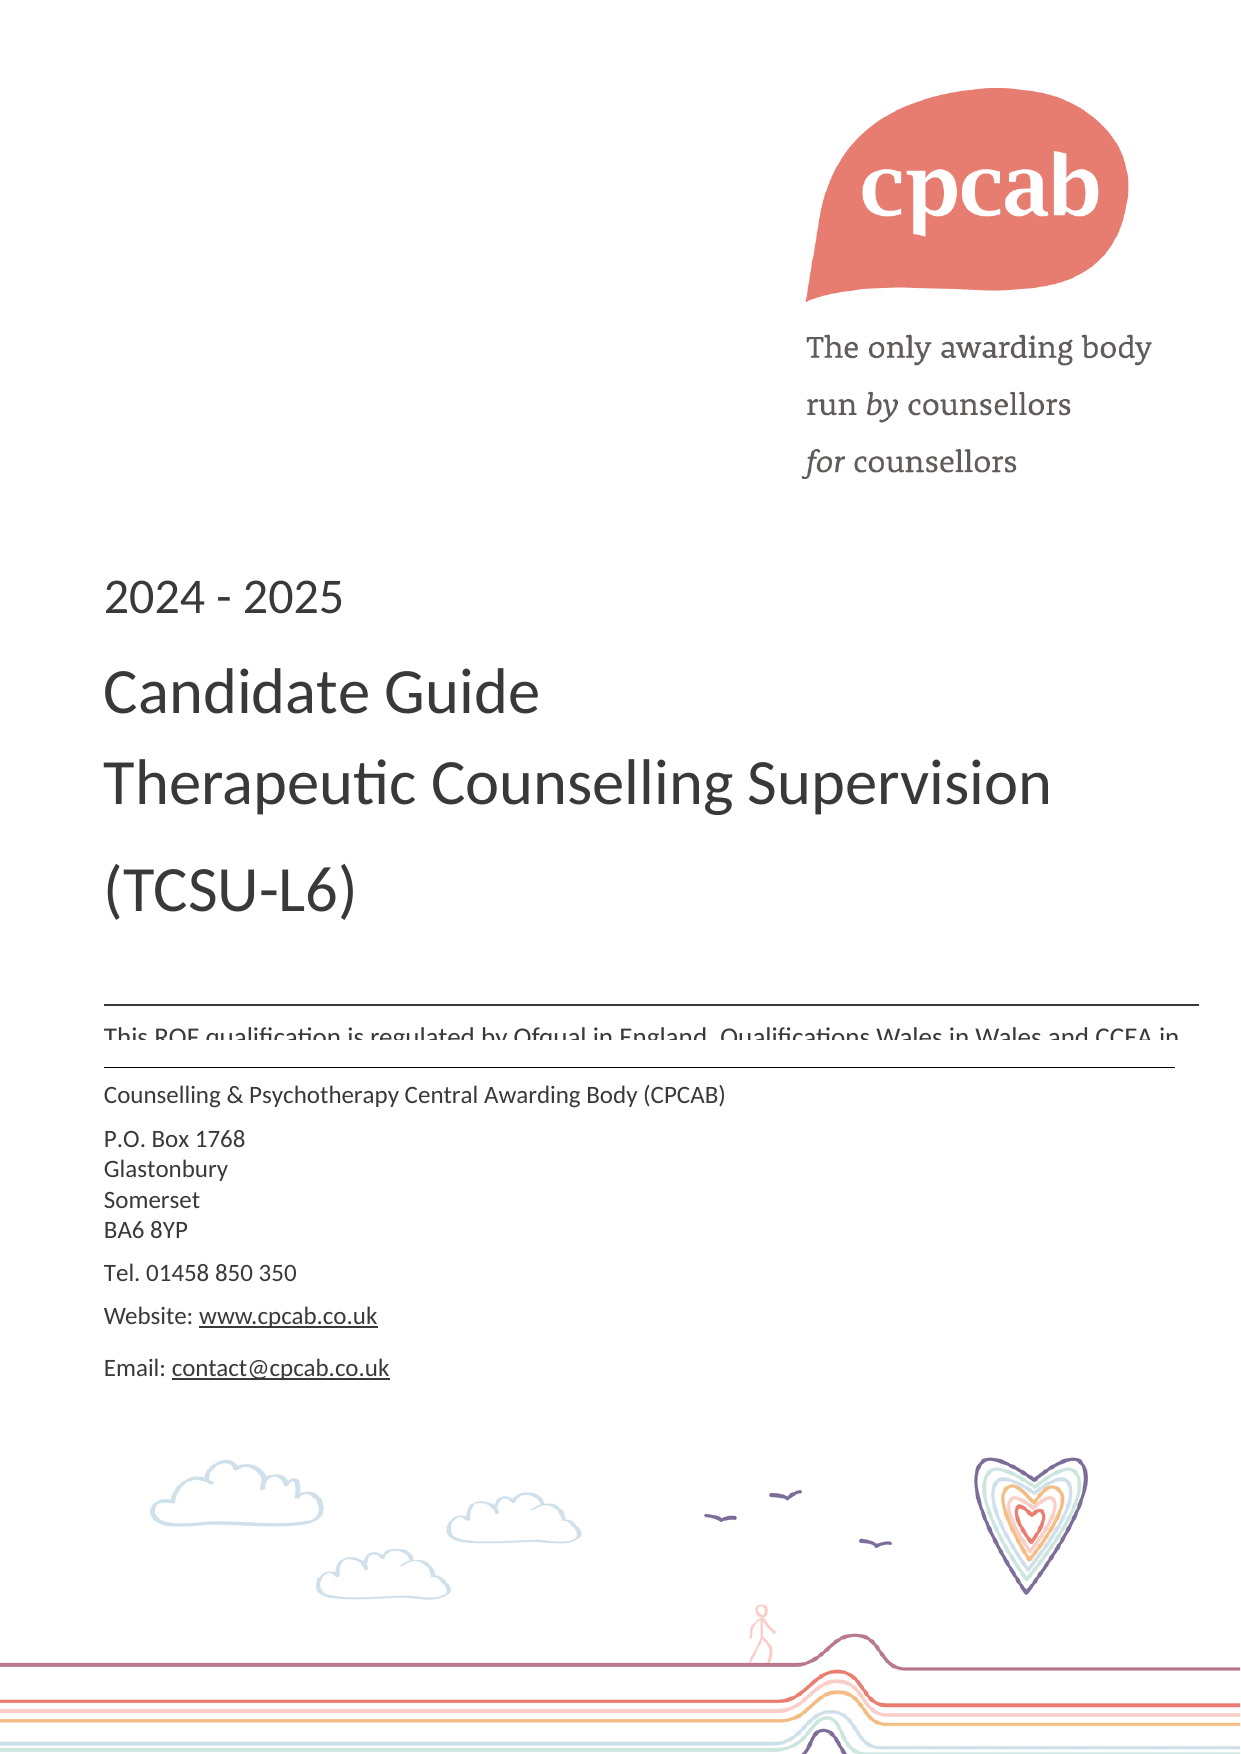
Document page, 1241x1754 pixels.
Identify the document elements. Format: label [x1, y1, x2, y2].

picture [801, 88, 1152, 479]
picture [0, 1453, 1241, 1754]
